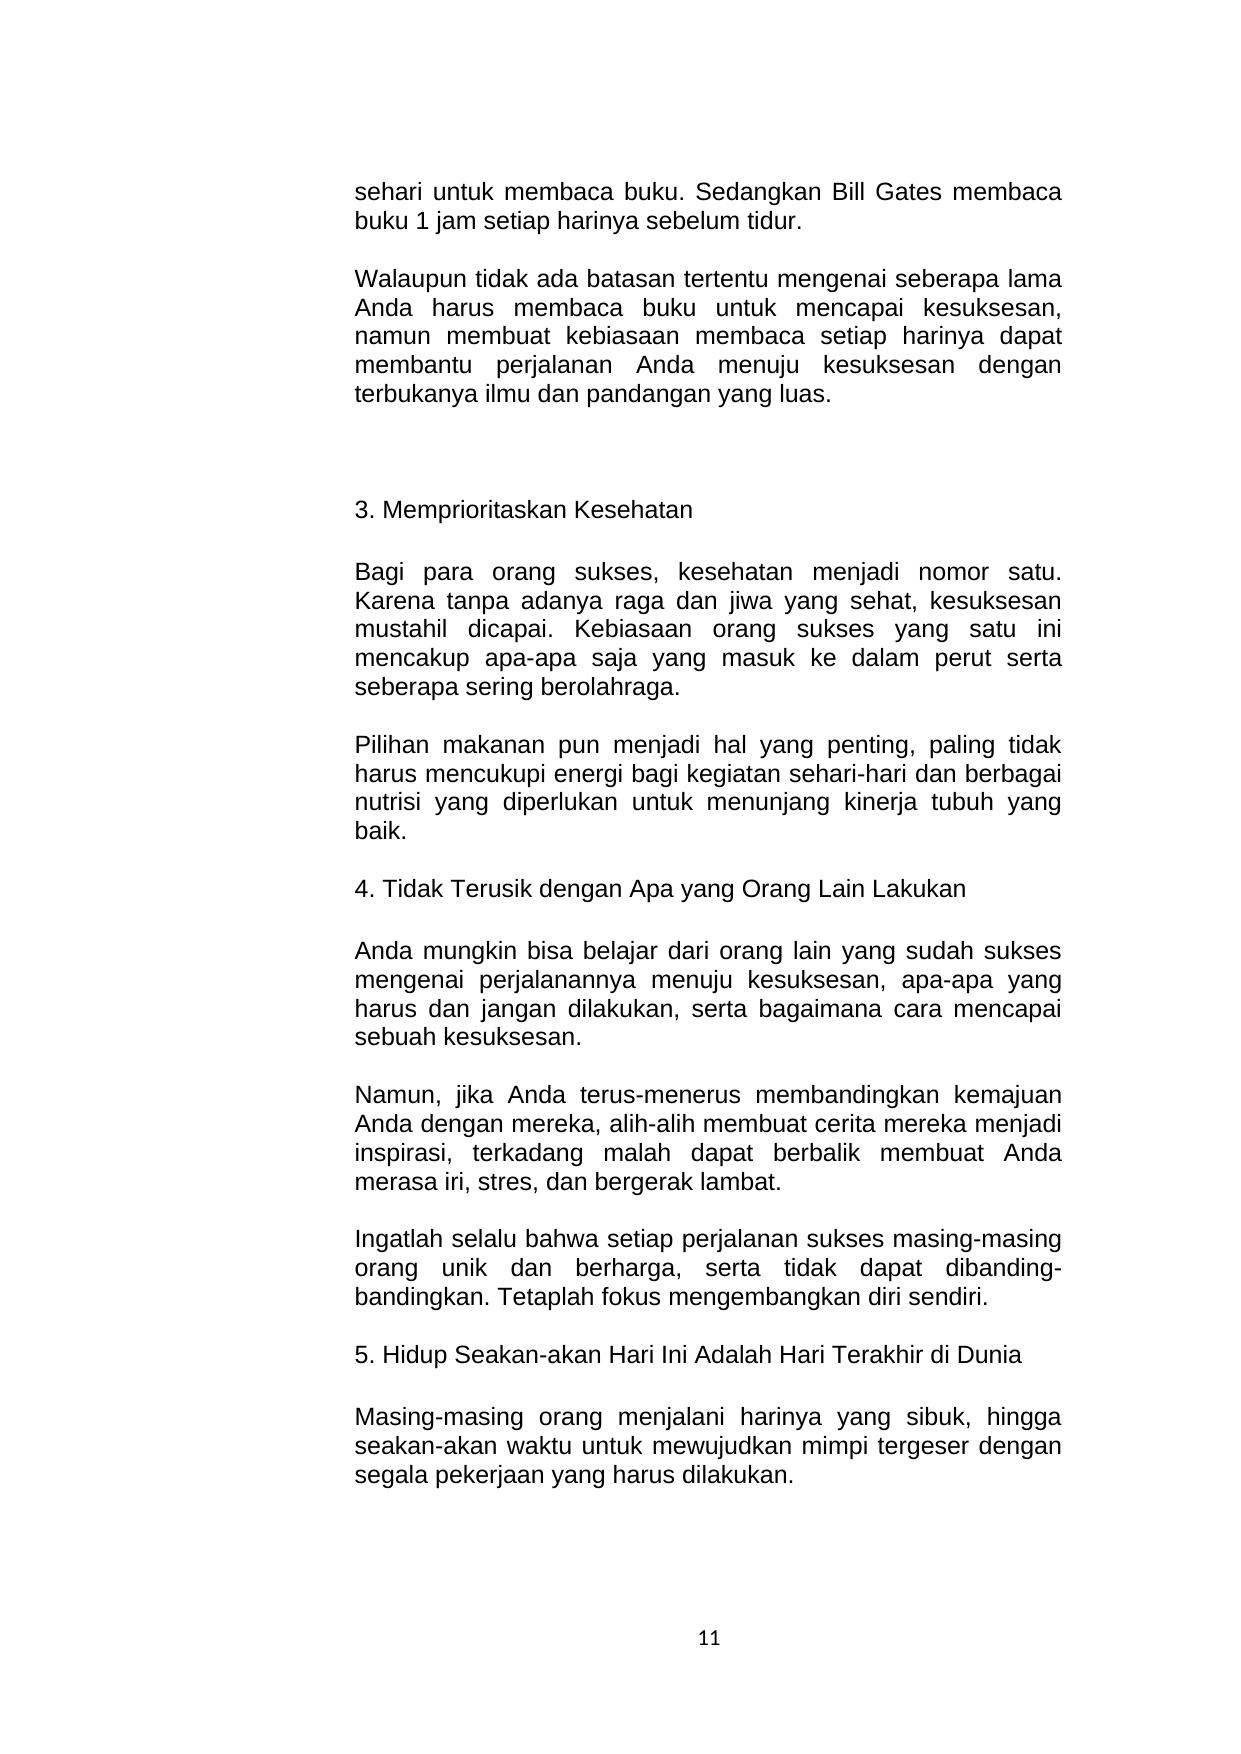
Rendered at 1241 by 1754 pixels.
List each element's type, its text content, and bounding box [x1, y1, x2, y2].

text Ingatlah selalu bahwa setiap perjalanan sukses masing-masing orang unik dan berharga, serta tidak dapat dibanding-bandingkan. Tetaplah fokus mengembangkan diri sendiri. [354, 1224, 1063, 1311]
subtitle 3. Memprioritaskan Kesehatan [354, 495, 1063, 523]
subtitle 4. Tidak Terusik dengan Apa yang Orang Lain Lakukan [354, 874, 1063, 903]
subtitle 5. Hidup Seakan-akan Hari Ini Adalah Hari Terakhir di Dunia [354, 1340, 1063, 1369]
text Pilihan makanan pun menjadi hal yang penting, paling tidak harus mencukupi energi bagi kegiatan sehari-hari dan berbagai nutrisi yang diperlukan untuk menunjang kinerja tubuh yang baik. [354, 730, 1063, 845]
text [354, 177, 1063, 235]
text Bagi para orang sukses, kesehatan menjadi nomor satu. Karena tanpa adanya raga dan jiwa yang sehat, kesuksesan mustahil dicapai. Kebiasaan orang sukses yang satu ini mencakup apa-apa saja yang masuk ke dalam perut serta seberapa sering berolahraga. [354, 557, 1063, 701]
text Masing-masing orang menjalani harinya yang sibuk, hingga seakan-akan waktu untuk mewujudkan mimpi tergeser dengan segala pekerjaan yang harus dilakukan. [354, 1402, 1063, 1488]
text Namun, jika Anda terus-menerus membandingkan kemajuan Anda dengan mereka, alih-alih membuat cerita mereka menjadi inspirasi, terkadang malah dapat berbalik membuat Anda merasa iri, stres, dan bergerak lambat. [354, 1080, 1063, 1195]
text Walaupun tidak ada batasan tertentu mengenai seberapa lama Anda harus membaca buku untuk mencapai kesuksesan, namun membuat kebiasaan membaca setiap harinya dapat membantu perjalanan Anda menuju kesuksesan dengan terbukanya ilmu dan pandangan yang luas. [354, 264, 1063, 408]
text Anda mungkin bisa belajar dari orang lain yang sudah sukses mengenai perjalanannya menuju kesuksesan, apa-apa yang harus dan jangan dilakukan, serta bagaimana cara mencapai sebuah kesuksesan. [354, 936, 1063, 1051]
